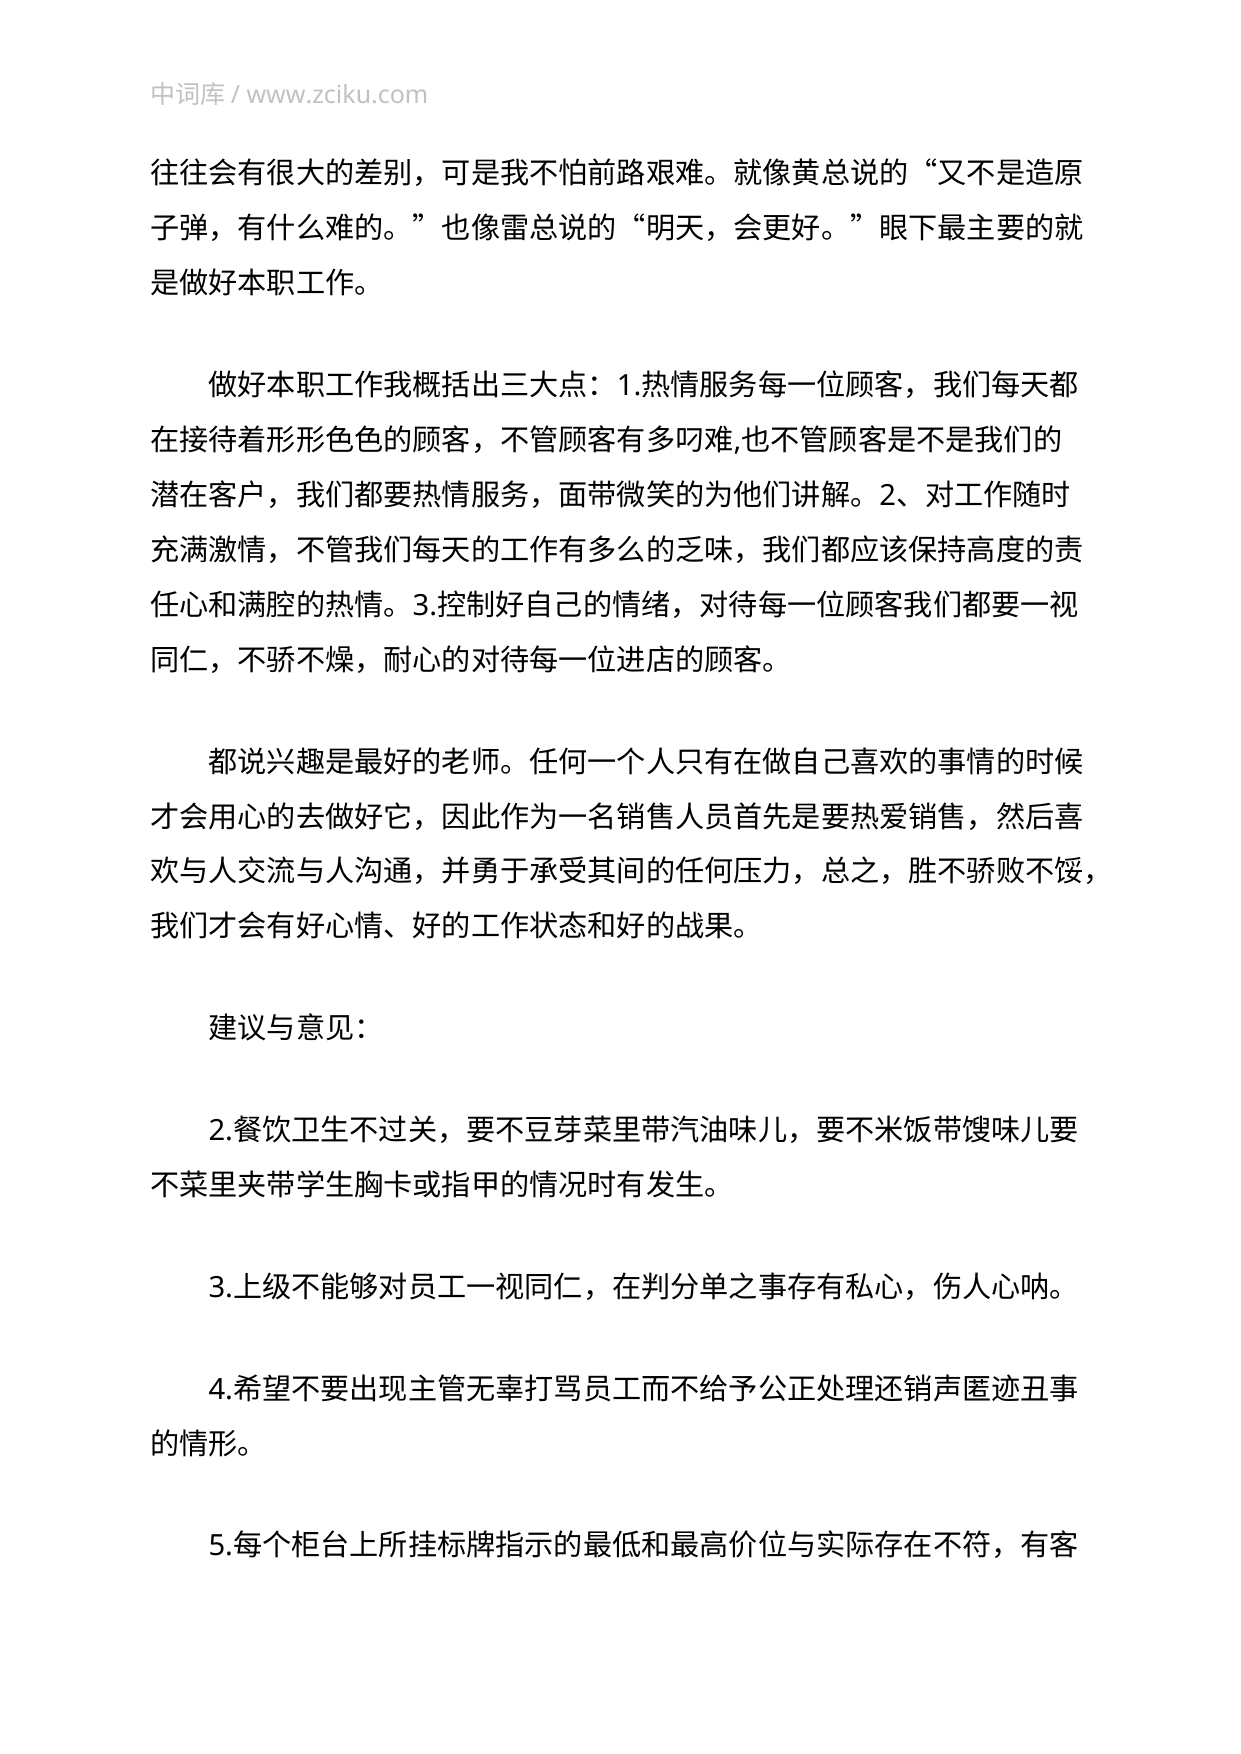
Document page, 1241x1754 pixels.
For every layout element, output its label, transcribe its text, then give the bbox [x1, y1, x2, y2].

text 建议与意见： [150, 1005, 1090, 1047]
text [150, 150, 1090, 302]
text 3.上级不能够对员工一视同仁，在判分单之事存有私心，伤人心呐。 [150, 1263, 1090, 1306]
text 做好本职工作我概括出三大点：1.热情服务每一位顾客，我们每天都在接待着形形色色的顾客，不管顾客有多叼难,也不管顾客是不是我们的潜在客户，我们都要热情服务，面带微笑的为他们讲解。2、对工作随时充满激情，不管我们每天的工作有多么的乏味，我们都应该保持高度的责任心和满腔的热情。3.控制好自己的情绪，对待每一位顾客我们都要一视同仁，不骄不燥，耐心的对待每一位进店的顾客。 [150, 362, 1090, 679]
text 2.餐饮卫生不过关，要不豆芽菜里带汽油味儿，要不米饭带馊味儿要不菜里夹带学生胸卡或指甲的情况时有发生。 [150, 1106, 1090, 1204]
text 都说兴趣是最好的老师。任何一个人只有在做自己喜欢的事情的时候才会用心的去做好它，因此作为一名销售人员首先是要热爱销售，然后喜欢与人交流与人沟通，并勇于承受其间的任何压力，总之，胜不骄败不馁，我们才会有好心情、好的工作状态和好的战果。 [150, 738, 1090, 945]
text 4.希望不要出现主管无辜打骂员工而不给予公正处理还销声匿迹丑事的情形。 [150, 1365, 1090, 1462]
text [150, 1522, 1090, 1564]
